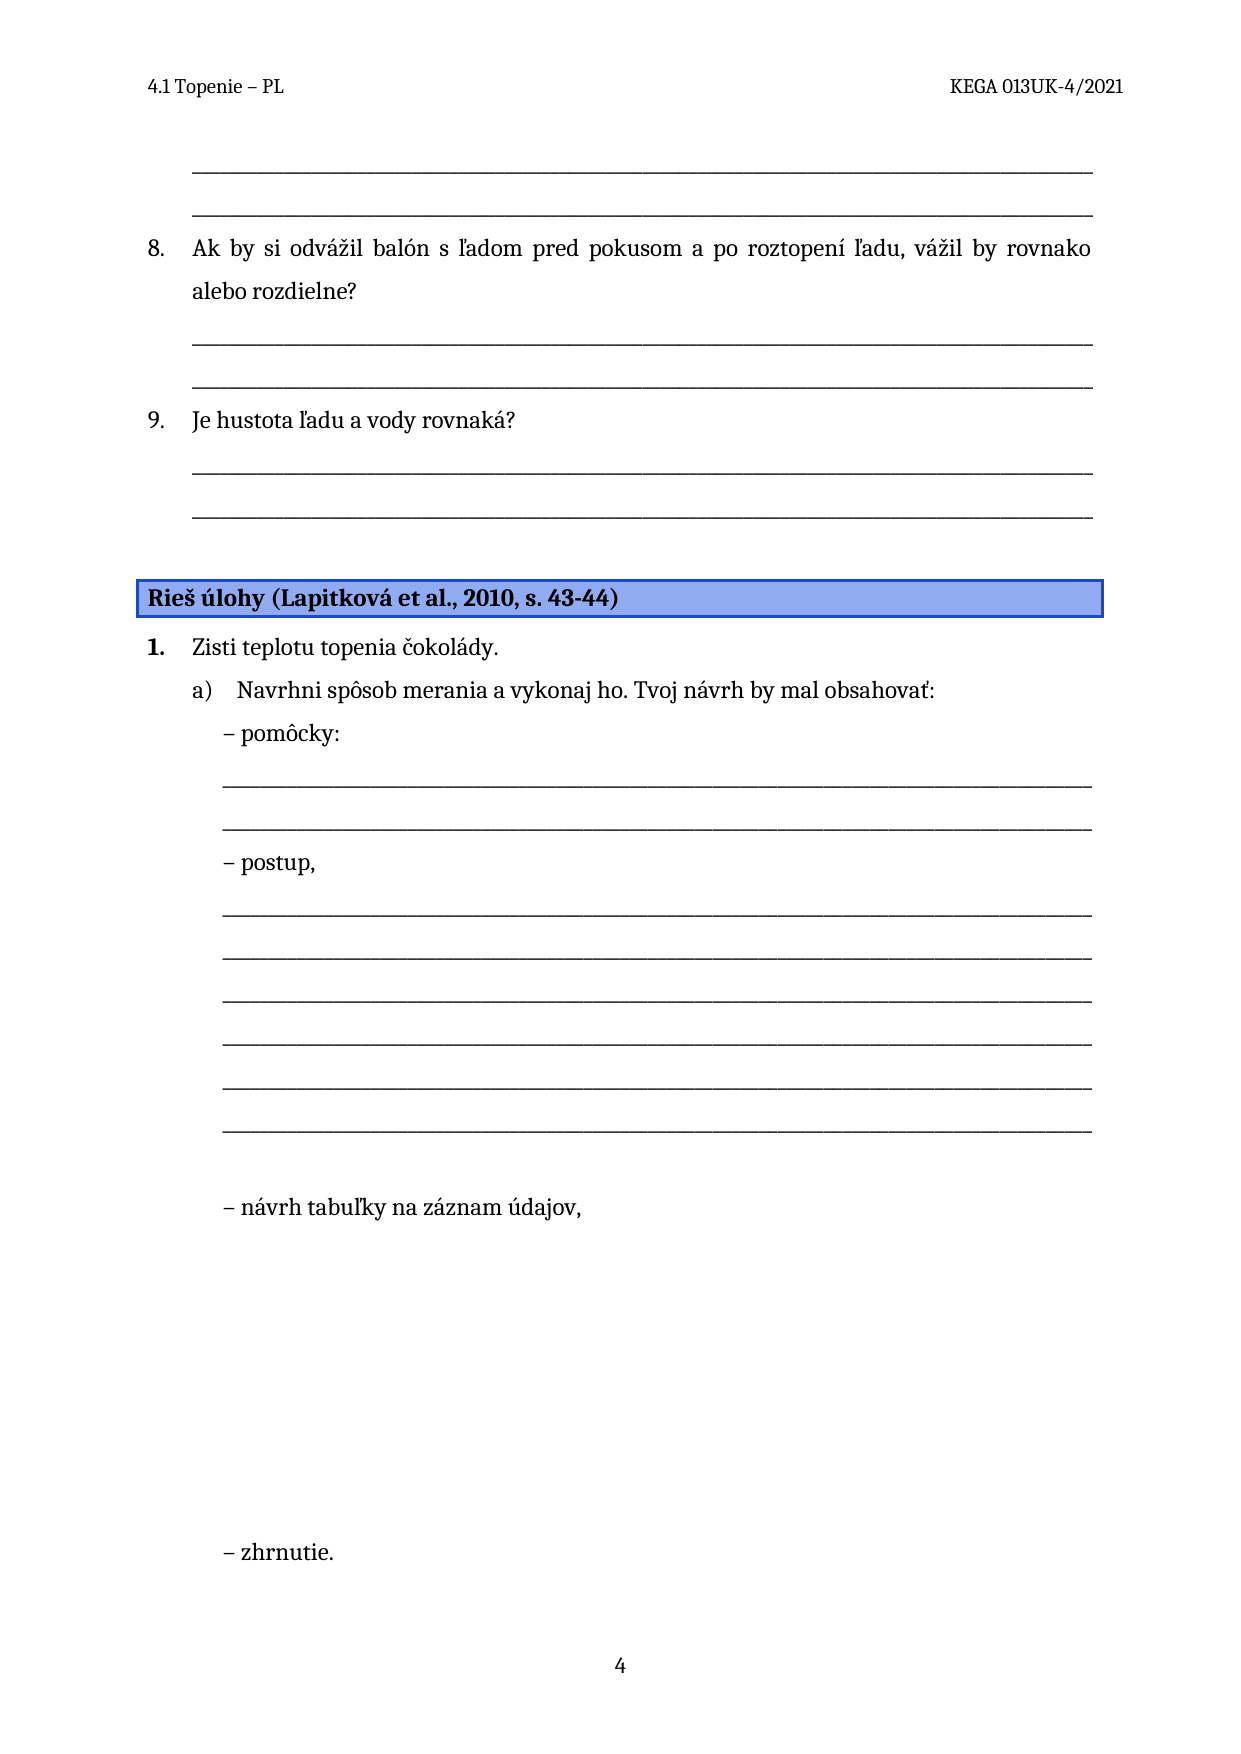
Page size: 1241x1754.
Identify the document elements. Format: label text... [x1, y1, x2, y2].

text Rieš úlohy (Lapitková et al., 2010, s. 43-44) [139, 582, 1101, 615]
list Ak by si odvážil balón s ľadom pred pokusom a po roztopení ľadu, vážil by rovnako alebo rozdielne? [148, 234, 1092, 306]
list Navrhni spôsob merania a vykonaj ho. Tvoj návrh by mal obsahovať: [192, 676, 1092, 704]
list – návrh tabuľky na záznam údajov, [223, 1193, 1092, 1222]
list – pomôcky: [223, 719, 1092, 747]
list Zisti teplotu topenia čokolády. [148, 632, 1092, 661]
list – zhrnutie. [223, 1538, 1092, 1567]
list Je hustota ľadu a vody rovnaká? [148, 406, 1092, 435]
list – postup, [223, 848, 1092, 877]
